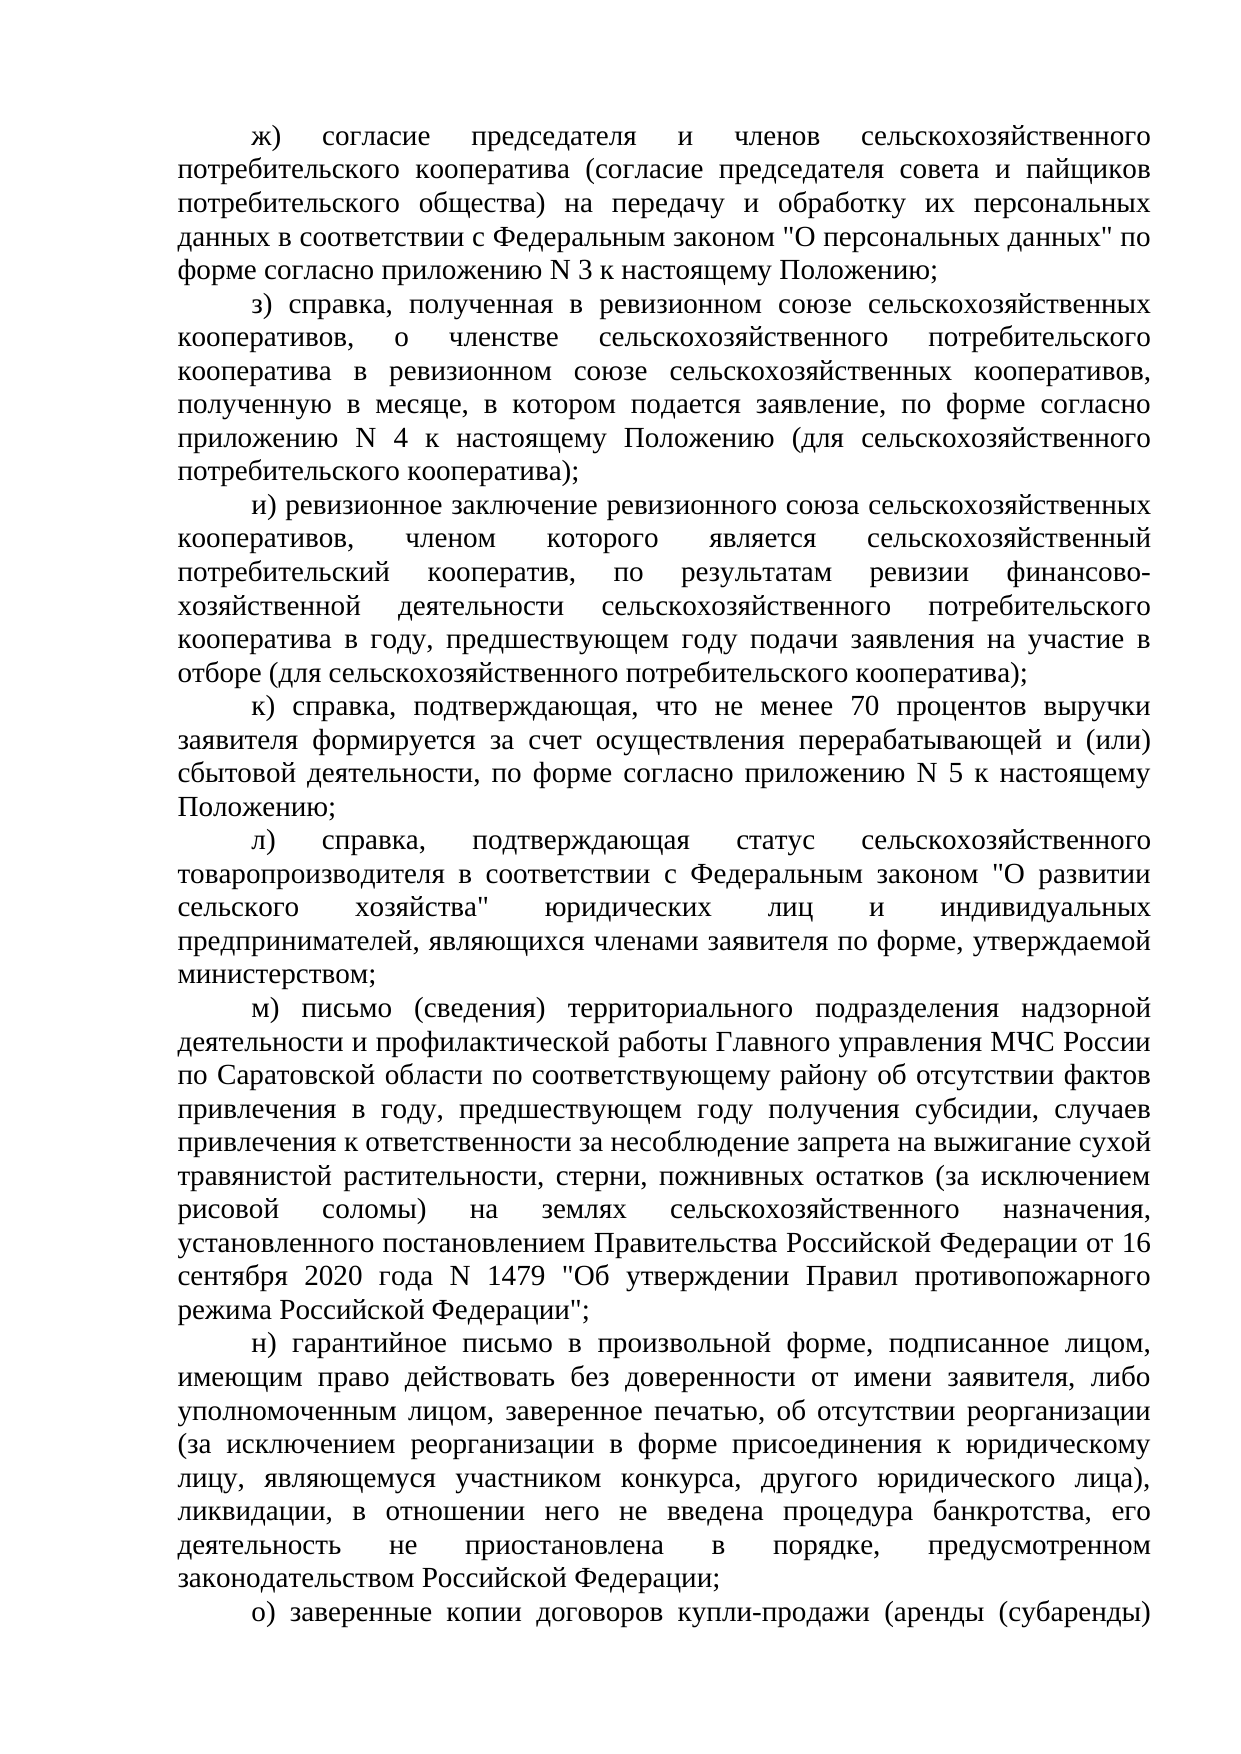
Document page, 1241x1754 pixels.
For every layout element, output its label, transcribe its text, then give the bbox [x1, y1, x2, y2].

text з) справка, полученная в ревизионном союзе сельскохозяйственных кооперативов, о членстве сельскохозяйственного потребительского кооператива в ревизионном союзе сельскохозяйственных кооперативов, полученную в месяце, в котором подается заявление, по форме согласно приложению N 4 к настоящему Положению (для сельскохозяйственного потребительского кооператива); [177, 286, 1152, 487]
text и) ревизионное заключение ревизионного союза сельскохозяйственных кооперативов, членом которого является сельскохозяйственный потребительский кооператив, по результатам ревизии финансово-хозяйственной деятельности сельскохозяйственного потребительского кооператива в году, предшествующем году подачи заявления на участие в отборе (для сельскохозяйственного потребительского кооператива); [177, 487, 1152, 688]
text ж) согласие председателя и членов сельскохозяйственного потребительского кооператива (согласие председателя совета и пайщиков потребительского общества) на передачу и обработку их персональных данных в соответствии с Федеральным законом "О персональных данных" по форме согласно приложению N 3 к настоящему Положению; [177, 118, 1152, 286]
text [177, 1594, 1152, 1627]
text м) письмо (сведения) территориального подразделения надзорной деятельности и профилактической работы Главного управления МЧС России по Саратовской области по соответствующему району об отсутствии фактов привлечения в году, предшествующем году получения субсидии, случаев привлечения к ответственности за несоблюдение запрета на выжигание сухой травянистой растительности, стерни, пожнивных остатков (за исключением рисовой соломы) на землях сельскохозяйственного назначения, установленного постановлением Правительства Российской Федерации от 16 сентября 2020 года N 1479 "Об утверждении Правил противопожарного режима Российской Федерации"; [177, 990, 1152, 1326]
text н) гарантийное письмо в произвольной форме, подписанное лицом, имеющим право действовать без доверенности от имени заявителя, либо уполномоченным лицом, заверенное печатью, об отсутствии реорганизации (за исключением реорганизации в форме присоединения к юридическому лицу, являющемуся участником конкурса, другого юридического лица), ликвидации, в отношении него не введена процедура банкротства, его деятельность не приостановлена в порядке, предусмотренном законодательством Российской Федерации; [177, 1326, 1152, 1594]
text л) справка, подтверждающая статус сельскохозяйственного товаропроизводителя в соответствии с Федеральным законом "О развитии сельского хозяйства" юридических лиц и индивидуальных предпринимателей, являющихся членами заявителя по форме, утверждаемой министерством; [177, 822, 1152, 990]
text к) справка, подтверждающая, что не менее 70 процентов выручки заявителя формируется за счет осуществления перерабатывающей и (или) сбытовой деятельности, по форме согласно приложению N 5 к настоящему Положению; [177, 688, 1152, 822]
